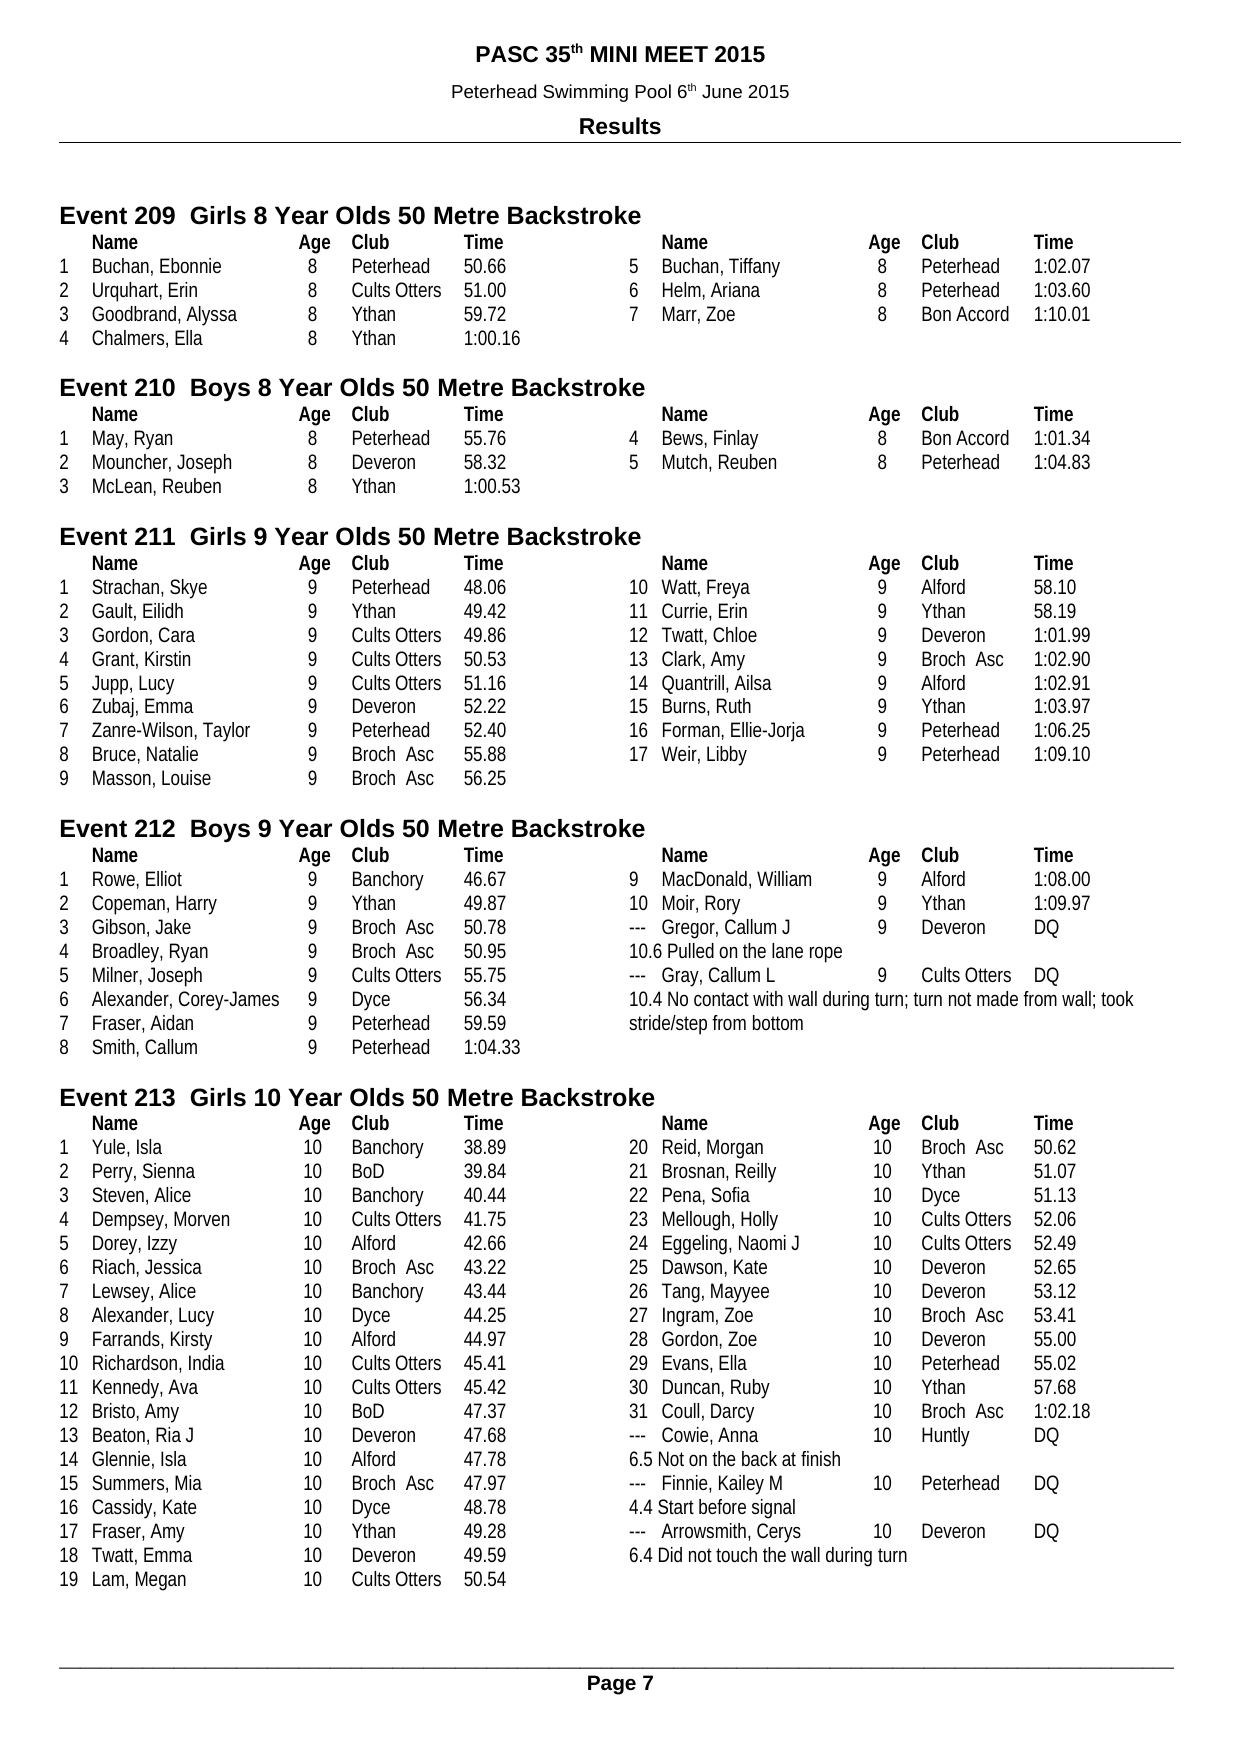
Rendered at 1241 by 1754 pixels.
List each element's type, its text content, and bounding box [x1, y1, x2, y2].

text 9 MacDonald, William 9 Alford 1:08.00 [629, 867, 1181, 891]
text 7 Zanre-Wilson, Taylor 9 Peterhead 52.40 [59, 718, 611, 742]
text 1 Buchan, Ebonnie 8 Peterhead 50.66 [59, 253, 611, 277]
text 7 Marr, Zoe 8 Bon Accord 1:10.01 [629, 301, 1181, 325]
text 31 Coull, Darcy 10 Broch Asc 1:02.18 [629, 1399, 1181, 1423]
text 16 Cassidy, Kate 10 Dyce 48.78 [59, 1494, 611, 1518]
text 12 Twatt, Chloe 9 Deveron 1:01.99 [629, 622, 1181, 646]
text 20 Reid, Morgan 10 Broch Asc 50.62 [629, 1135, 1181, 1159]
text 7 Fraser, Aidan 9 Peterhead 59.59 [59, 1011, 611, 1034]
text 15 Summers, Mia 10 Broch Asc 47.97 [59, 1471, 611, 1494]
text 6 Zubaj, Emma 9 Deveron 52.22 [59, 694, 611, 718]
text 6.5 Not on the back at finish [629, 1447, 1181, 1471]
text 13 Clark, Amy 9 Broch Asc 1:02.90 [629, 646, 1181, 670]
text 3 McLean, Reuben 8 Ythan 1:00.53 [59, 474, 611, 498]
text 9 Masson, Louise 9 Broch Asc 56.25 [59, 766, 611, 790]
text 26 Tang, Mayyee 10 Deveron 53.12 [629, 1279, 1181, 1303]
text 5 Dorey, Izzy 10 Alford 42.66 [59, 1231, 611, 1255]
text Name Age Club Time [629, 843, 1181, 867]
text 2 Copeman, Harry 9 Ythan 49.87 [59, 891, 611, 915]
text Event 210 Boys 8 Year Olds 50 Metre Backstroke [59, 373, 1181, 402]
text 10 Watt, Freya 9 Alford 58.10 [629, 574, 1181, 598]
text Name Age Club Time [59, 229, 611, 253]
text 4 Broadley, Ryan 9 Broch Asc 50.95 [59, 939, 611, 963]
text 28 Gordon, Zoe 10 Deveron 55.00 [629, 1327, 1181, 1351]
text 8 Alexander, Lucy 10 Dyce 44.25 [59, 1303, 611, 1327]
text Event 213 Girls 10 Year Olds 50 Metre Backstroke [59, 1082, 1181, 1111]
text Name Age Club Time [59, 402, 611, 426]
text 29 Evans, Ella 10 Peterhead 55.02 [629, 1351, 1181, 1375]
text 4 Grant, Kirstin 9 Cults Otters 50.53 [59, 646, 611, 670]
text 17 Fraser, Amy 10 Ythan 49.28 [59, 1518, 611, 1542]
text 3 Gordon, Cara 9 Cults Otters 49.86 [59, 622, 611, 646]
text 1 Strachan, Skye 9 Peterhead 48.06 [59, 574, 611, 598]
text 2 Gault, Eilidh 9 Ythan 49.42 [59, 598, 611, 622]
text 12 Bristo, Amy 10 BoD 47.37 [59, 1399, 611, 1423]
text 5 Mutch, Reuben 8 Peterhead 1:04.83 [629, 450, 1181, 474]
text 14 Quantrill, Ailsa 9 Alford 1:02.91 [629, 670, 1181, 694]
text 4 Dempsey, Morven 10 Cults Otters 41.75 [59, 1207, 611, 1231]
text 16 Forman, Ellie-Jorja 9 Peterhead 1:06.25 [629, 718, 1181, 742]
text 5 Buchan, Tiffany 8 Peterhead 1:02.07 [629, 253, 1181, 277]
text 25 Dawson, Kate 10 Deveron 52.65 [629, 1255, 1181, 1279]
text 17 Weir, Libby 9 Peterhead 1:09.10 [629, 742, 1181, 766]
text Name Age Club Time [59, 1111, 611, 1135]
text 3 Goodbrand, Alyssa 8 Ythan 59.72 [59, 301, 611, 325]
text 10.4 No contact with wall during turn; turn not made from wall; took stride/step from bottom [629, 987, 1181, 1034]
text 6 Alexander, Corey-James 9 Dyce 56.34 [59, 987, 611, 1011]
text Event 212 Boys 9 Year Olds 50 Metre Backstroke [59, 814, 1181, 843]
text 27 Ingram, Zoe 10 Broch Asc 53.41 [629, 1303, 1181, 1327]
text 5 Jupp, Lucy 9 Cults Otters 51.16 [59, 670, 611, 694]
text 3 Gibson, Jake 9 Broch Asc 50.78 [59, 915, 611, 939]
text Name Age Club Time [629, 402, 1181, 426]
text --- Gray, Callum L 9 Cults Otters DQ [629, 963, 1181, 987]
text 13 Beaton, Ria J 10 Deveron 47.68 [59, 1423, 611, 1447]
text Name Age Club Time [629, 551, 1181, 574]
text 23 Mellough, Holly 10 Cults Otters 52.06 [629, 1207, 1181, 1231]
text 2 Mouncher, Joseph 8 Deveron 58.32 [59, 450, 611, 474]
text 7 Lewsey, Alice 10 Banchory 43.44 [59, 1279, 611, 1303]
text 19 Lam, Megan 10 Cults Otters 50.54 [59, 1566, 611, 1590]
text 2 Perry, Sienna 10 BoD 39.84 [59, 1159, 611, 1183]
text 6 Riach, Jessica 10 Broch Asc 43.22 [59, 1255, 611, 1279]
text 10 Richardson, India 10 Cults Otters 45.41 [59, 1351, 611, 1375]
text Name Age Club Time [629, 1111, 1181, 1135]
text 4 Bews, Finlay 8 Bon Accord 1:01.34 [629, 426, 1181, 450]
text 15 Burns, Ruth 9 Ythan 1:03.97 [629, 694, 1181, 718]
text 14 Glennie, Isla 10 Alford 47.78 [59, 1447, 611, 1471]
text 2 Urquhart, Erin 8 Cults Otters 51.00 [59, 277, 611, 301]
text 5 Milner, Joseph 9 Cults Otters 55.75 [59, 963, 611, 987]
text --- Arrowsmith, Cerys 10 Deveron DQ [629, 1518, 1181, 1542]
text 18 Twatt, Emma 10 Deveron 49.59 [59, 1542, 611, 1566]
text 1 Yule, Isla 10 Banchory 38.89 [59, 1135, 611, 1159]
text --- Gregor, Callum J 9 Deveron DQ [629, 915, 1181, 939]
text 8 Smith, Callum 9 Peterhead 1:04.33 [59, 1034, 611, 1058]
text Event 211 Girls 9 Year Olds 50 Metre Backstroke [59, 522, 1181, 551]
text Name Age Club Time [59, 551, 611, 574]
text Event 209 Girls 8 Year Olds 50 Metre Backstroke [59, 201, 1181, 229]
text 11 Currie, Erin 9 Ythan 58.19 [629, 598, 1181, 622]
text Name Age Club Time [59, 843, 611, 867]
text 22 Pena, Sofia 10 Dyce 51.13 [629, 1183, 1181, 1207]
text 10 Moir, Rory 9 Ythan 1:09.97 [629, 891, 1181, 915]
text 30 Duncan, Ruby 10 Ythan 57.68 [629, 1375, 1181, 1399]
text 4 Chalmers, Ella 8 Ythan 1:00.16 [59, 325, 611, 349]
text Name Age Club Time [629, 229, 1181, 253]
text 3 Steven, Alice 10 Banchory 40.44 [59, 1183, 611, 1207]
text 10.6 Pulled on the lane rope [629, 939, 1181, 963]
text 24 Eggeling, Naomi J 10 Cults Otters 52.49 [629, 1231, 1181, 1255]
text --- Finnie, Kailey M 10 Peterhead DQ [629, 1471, 1181, 1494]
text 4.4 Start before signal [629, 1494, 1181, 1518]
text 8 Bruce, Natalie 9 Broch Asc 55.88 [59, 742, 611, 766]
text 21 Brosnan, Reilly 10 Ythan 51.07 [629, 1159, 1181, 1183]
text 9 Farrands, Kirsty 10 Alford 44.97 [59, 1327, 611, 1351]
text 6 Helm, Ariana 8 Peterhead 1:03.60 [629, 277, 1181, 301]
text 11 Kennedy, Ava 10 Cults Otters 45.42 [59, 1375, 611, 1399]
text 1 May, Ryan 8 Peterhead 55.76 [59, 426, 611, 450]
text 1 Rowe, Elliot 9 Banchory 46.67 [59, 867, 611, 891]
text 6.4 Did not touch the wall during turn [629, 1542, 1181, 1566]
text --- Cowie, Anna 10 Huntly DQ [629, 1423, 1181, 1447]
